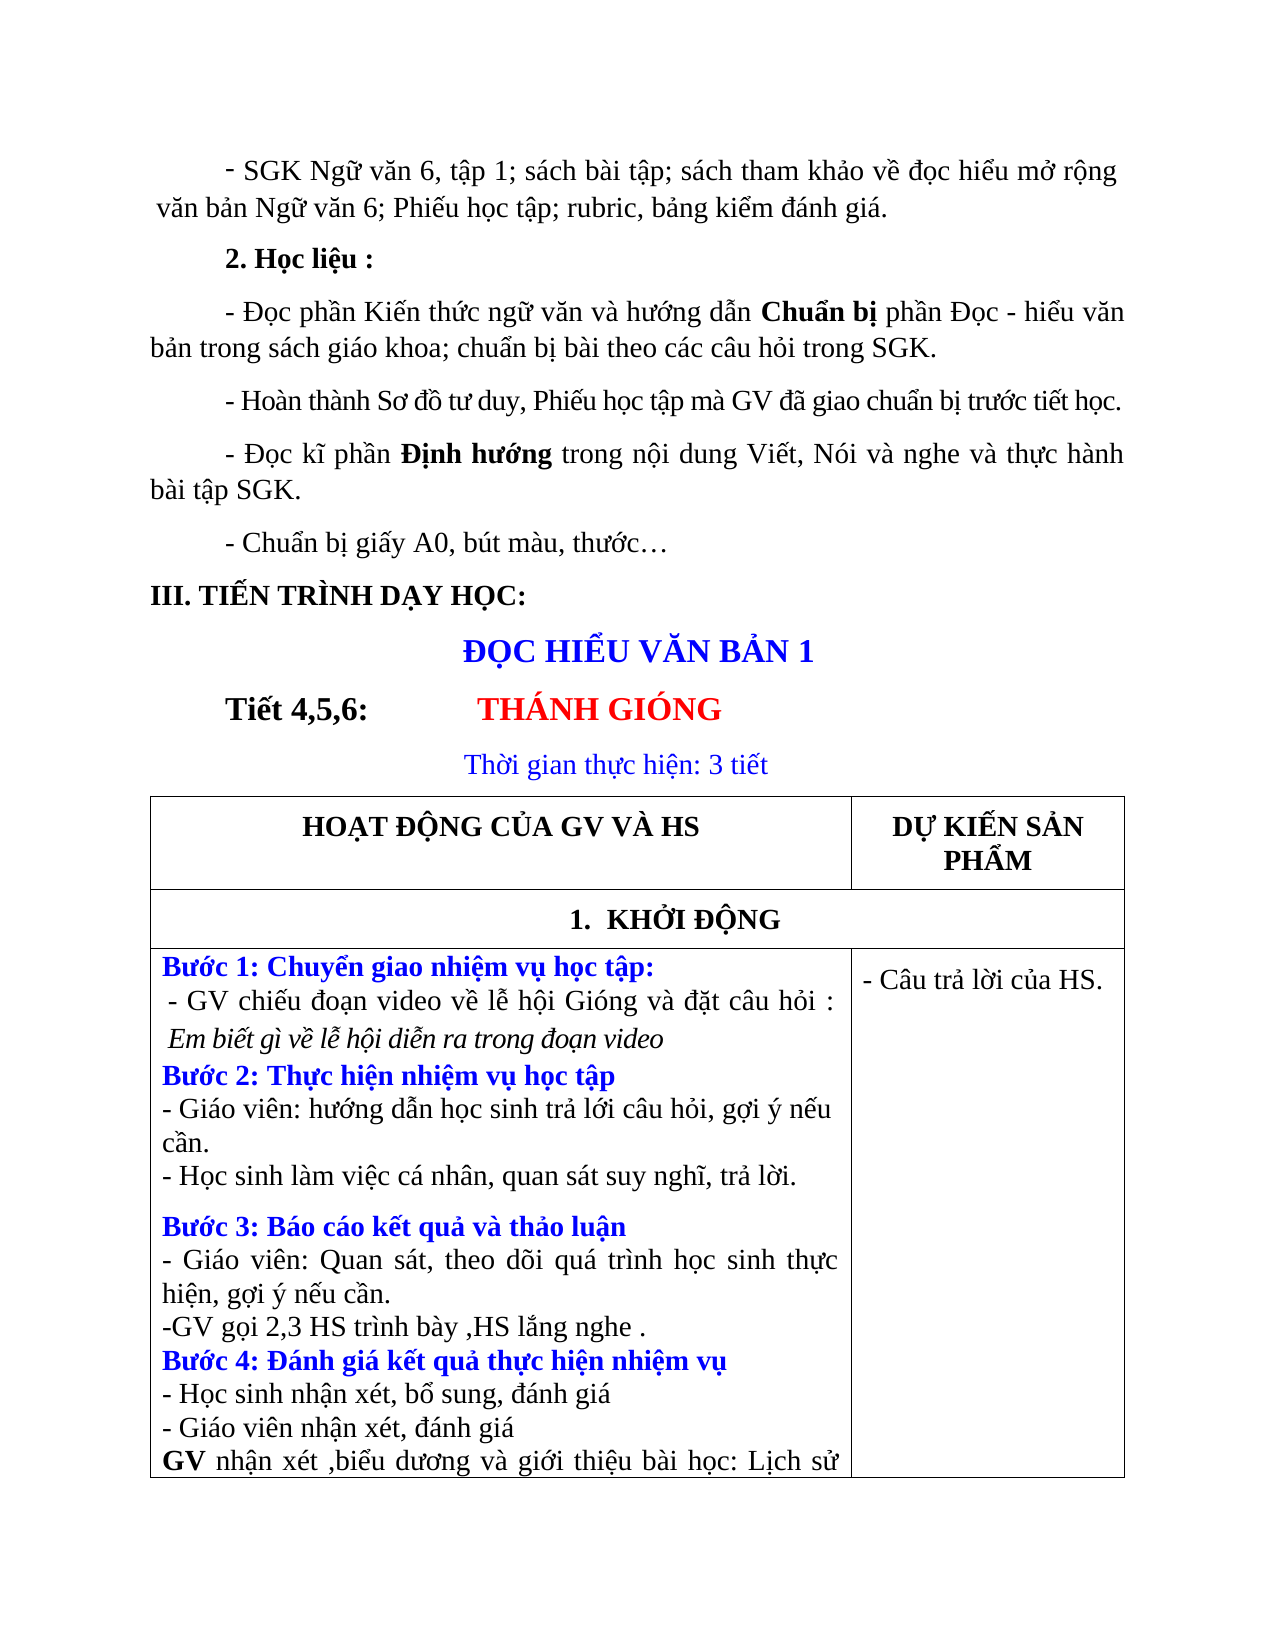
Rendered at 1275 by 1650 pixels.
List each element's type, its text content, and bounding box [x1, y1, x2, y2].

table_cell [852, 949, 1124, 1477]
list ĐỌC HIỂU VĂN BẢN 1 [462, 631, 1125, 669]
text Tiết 4,5,6: THÁNH GIÓNG [150, 689, 1125, 727]
text 2. Học liệu : [150, 242, 1125, 275]
text - Chuẩn bị giấy A0, bút màu, thước… [150, 525, 1125, 559]
text - Đọc kĩ phần Định hướng trong nội dung Viết, Nói và nghe và thực hành bài tập SGK. [150, 436, 1125, 506]
table_header HOẠT ĐỘNG CỦA GV VÀ HS [151, 797, 851, 889]
table_cell KHỞI ĐỘNG [151, 890, 1124, 948]
text III. TIẾN TRÌNH DẠY HỌC: [150, 578, 1125, 612]
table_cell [151, 949, 851, 1477]
table_header DỰ KIẾN SẢN PHẨM [852, 797, 1124, 889]
text - SGK Ngữ văn 6, tập 1; sách bài tập; sách tham khảo về đọc hiểu mở rộng văn bản Ngữ văn 6; Phiếu học tập; rubric, bảng kiểm đánh giá. [156, 150, 1119, 225]
text Thời gian thực hiện: 3 tiết [150, 747, 1125, 780]
text - Đọc phần Kiến thức ngữ văn và hướng dẫn Chuẩn bị phần Đọc - hiểu văn bản trong sách giáo khoa; chuẩn bị bài theo các câu hỏi trong SGK. [150, 294, 1125, 364]
text - Hoàn thành Sơ đồ tư duy, Phiếu học tập mà GV đã giao chuẩn bị trước tiết học. [150, 383, 1125, 417]
